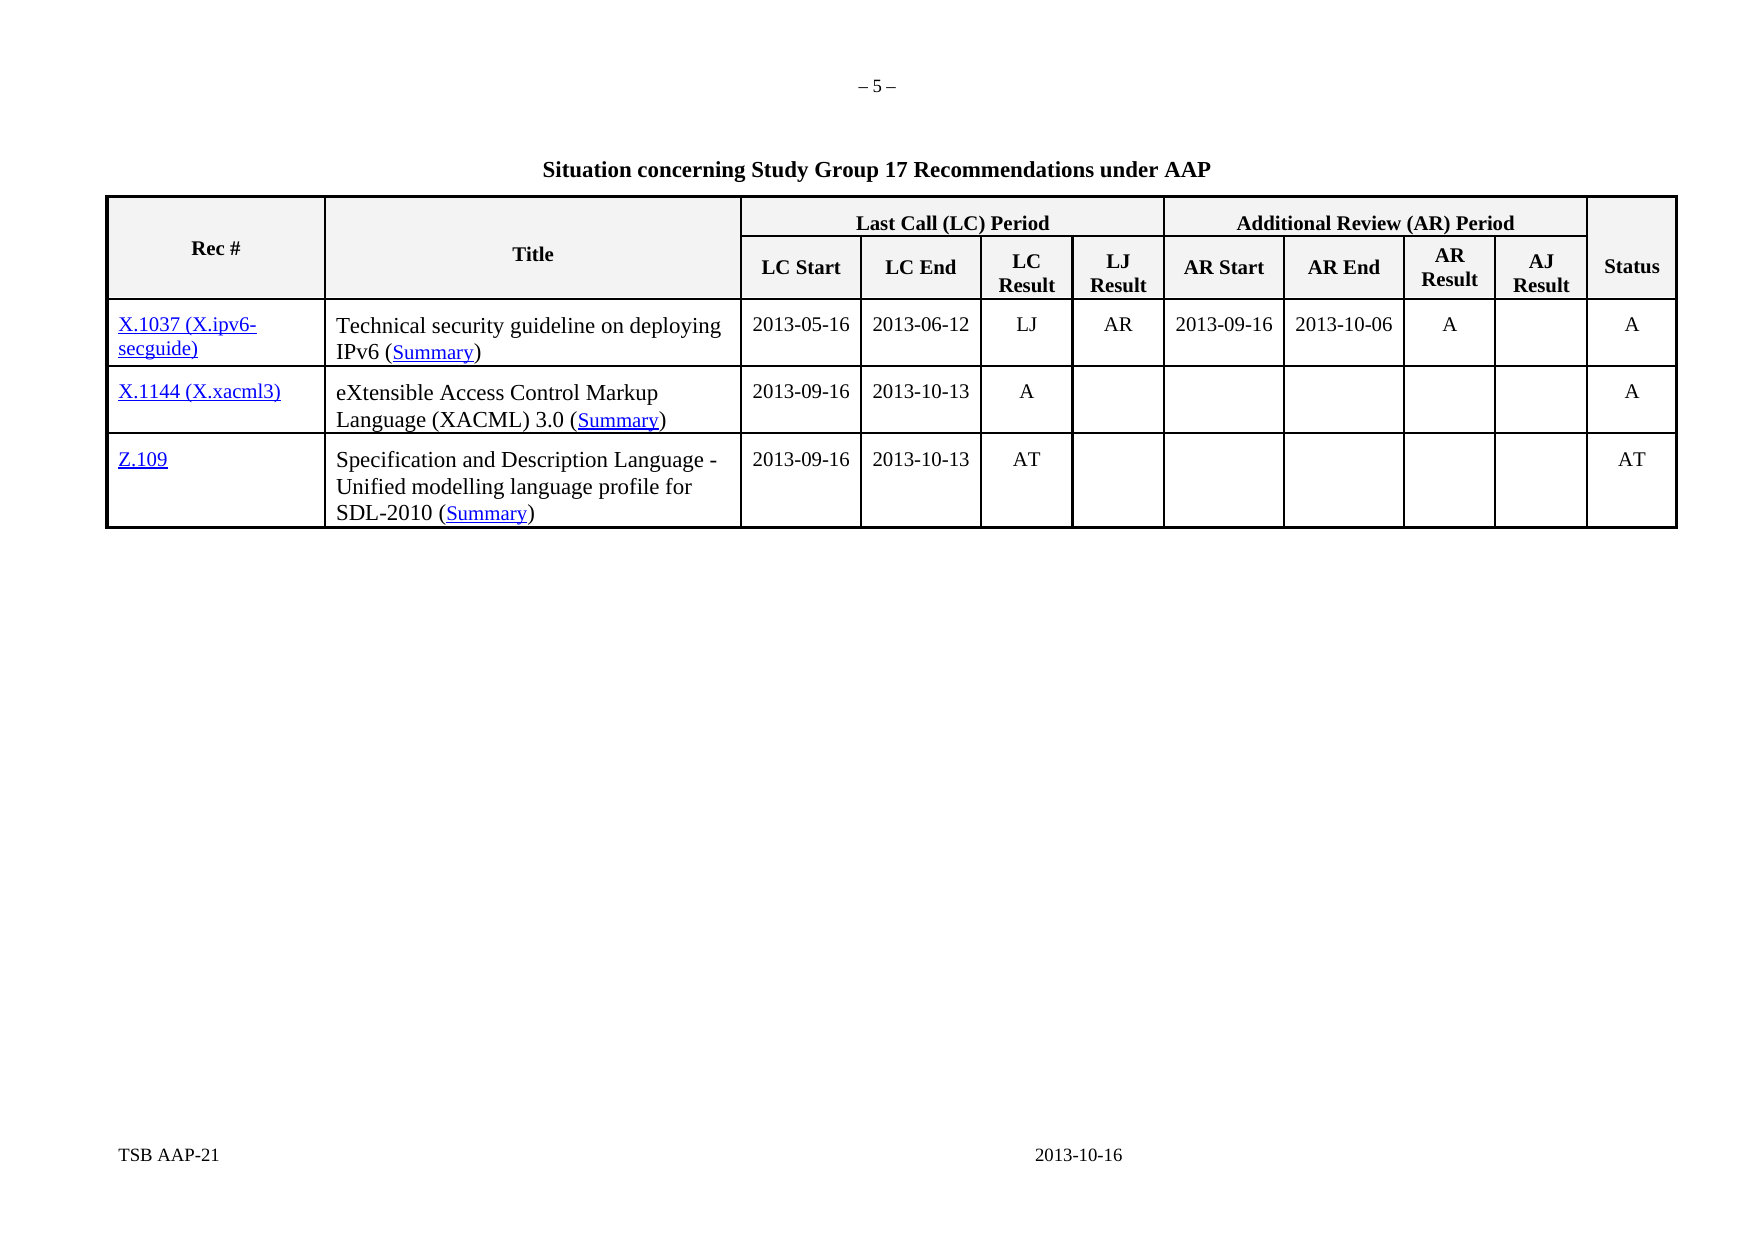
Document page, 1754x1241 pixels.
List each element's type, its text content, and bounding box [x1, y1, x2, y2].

table_cell [1074, 367, 1163, 432]
title Situation concerning Study Group 17 Recommendations under AAP [118, 156, 1636, 182]
table_header Rec # [109, 198, 324, 297]
table_header Additional Review (AR) Period [1165, 198, 1586, 235]
table_cell Specification and Description Language - Unified modelling language profile for SDL-2010 (Summary) [326, 434, 740, 526]
table_cell Z.109 [109, 434, 324, 526]
table_cell 2013-09-16 [742, 367, 860, 432]
table_cell X.1144 (X.xacml3) [109, 367, 324, 432]
table_cell [1165, 434, 1283, 526]
table_cell [1496, 434, 1586, 526]
table_cell A [1588, 300, 1675, 365]
table_cell LC Start [742, 237, 860, 297]
table_header Status [1588, 198, 1675, 297]
table_cell [1496, 300, 1586, 365]
table_cell A [1588, 367, 1675, 432]
table_cell 2013-09-16 [1165, 300, 1283, 365]
table_cell 2013-10-13 [862, 434, 980, 526]
table_cell [1074, 434, 1163, 526]
table_cell 2013-06-12 [862, 300, 980, 365]
table_cell LC End [862, 237, 980, 297]
table_cell [1405, 434, 1494, 526]
table_cell AT [1588, 434, 1675, 526]
table_cell 2013-05-16 [742, 300, 860, 365]
table_cell Technical security guideline on deploying IPv6 (Summary) [326, 300, 740, 365]
table_cell 2013-10-13 [862, 367, 980, 432]
table_cell 2013-09-16 [742, 434, 860, 526]
table_header Title [326, 198, 740, 297]
table_cell AR Start [1165, 237, 1283, 297]
table_cell AJ Result [1496, 237, 1586, 297]
table_cell 2013-10-06 [1285, 300, 1403, 365]
table_cell AT [982, 434, 1071, 526]
table_cell [1285, 434, 1403, 526]
table_cell eXtensible Access Control Markup Language (XACML) 3.0 (Summary) [326, 367, 740, 432]
table_cell LJ Result [1074, 237, 1163, 297]
table_cell [1285, 367, 1403, 432]
table_header Last Call (LC) Period [742, 198, 1163, 235]
table_cell AR End [1285, 237, 1403, 297]
table_cell X.1037 (X.ipv6-secguide) [109, 300, 324, 365]
table_cell A [982, 367, 1071, 432]
table_cell AR Result [1405, 237, 1494, 297]
table_cell [1165, 367, 1283, 432]
table_cell LC Result [982, 237, 1071, 297]
table_cell A [1405, 300, 1494, 365]
table_cell LJ [982, 300, 1071, 365]
table_cell [1405, 367, 1494, 432]
table_cell [1496, 367, 1586, 432]
table_cell AR [1074, 300, 1163, 365]
